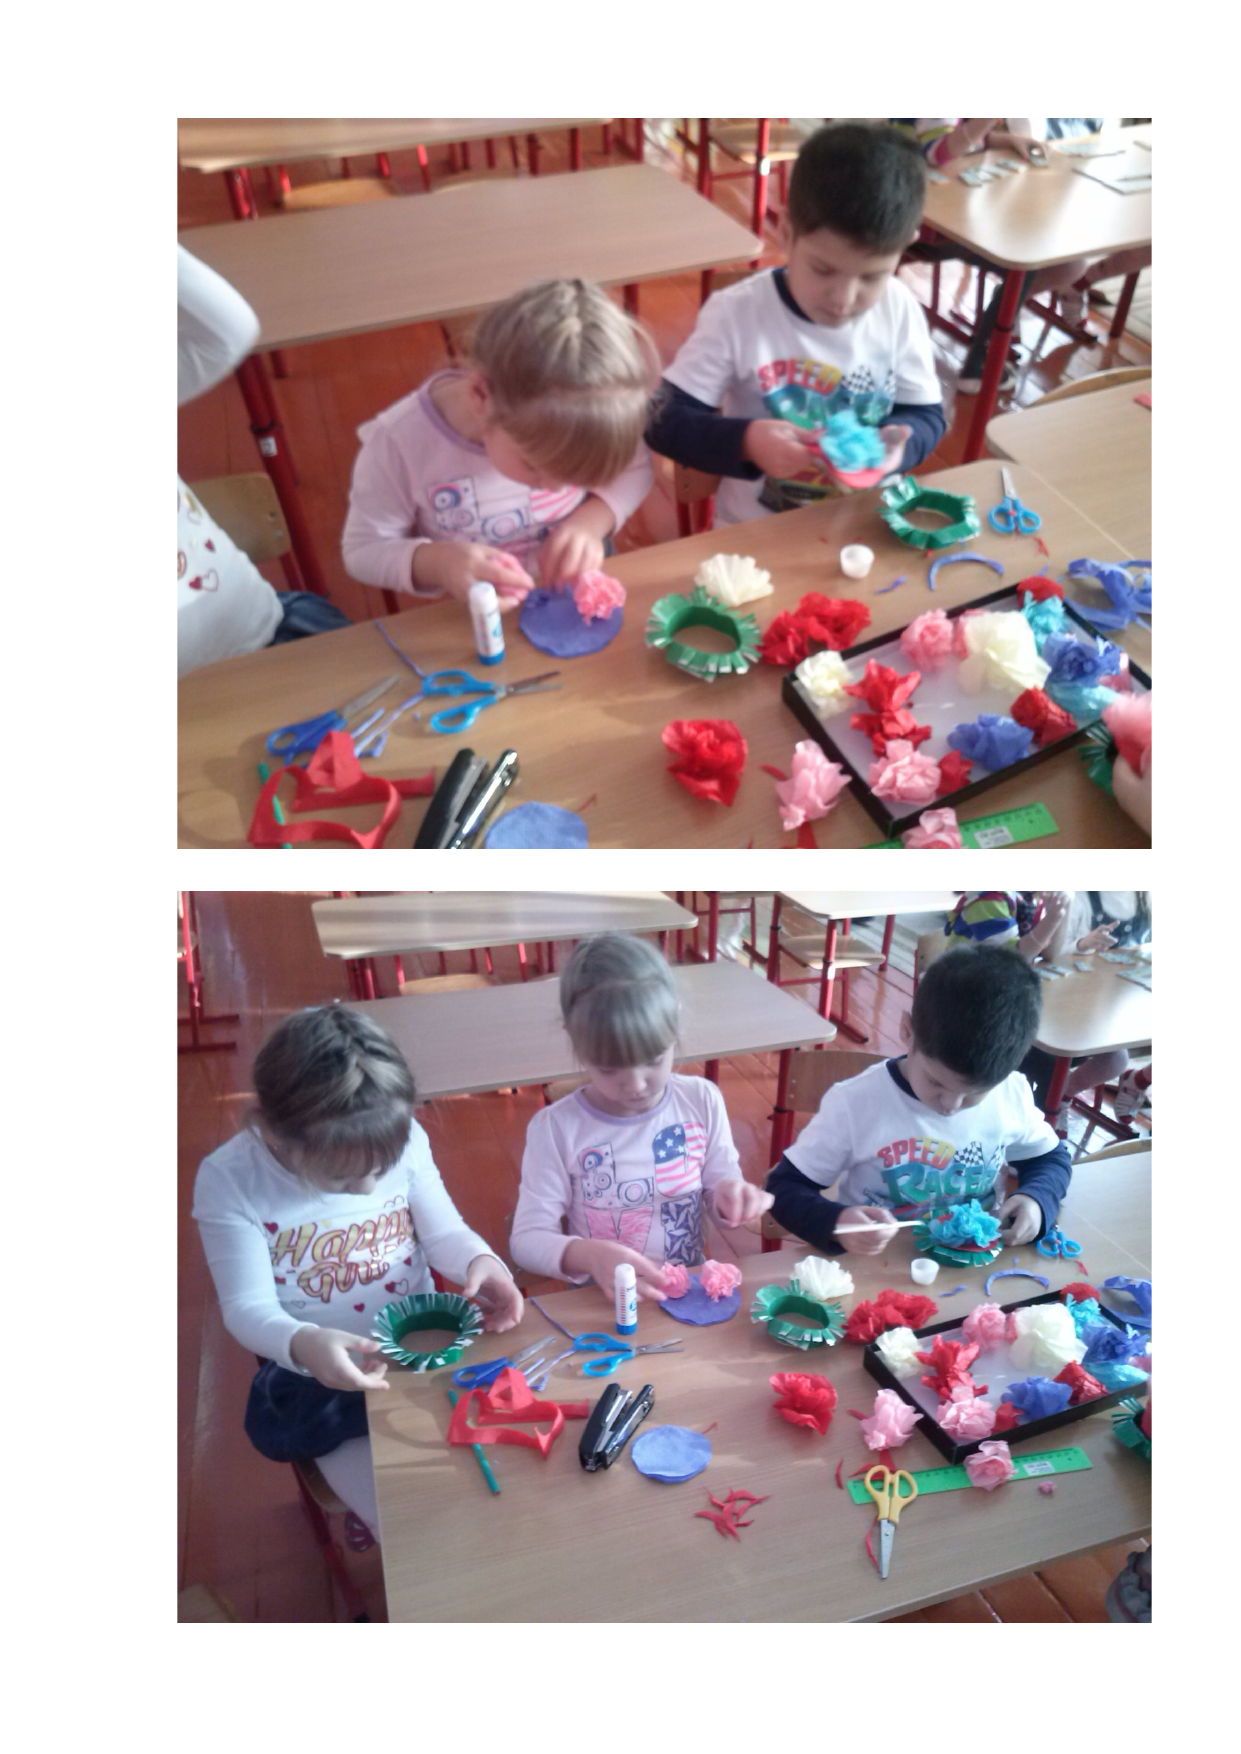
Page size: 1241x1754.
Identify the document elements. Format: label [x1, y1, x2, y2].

picture [177, 891, 1152, 1623]
picture [177, 118, 1152, 849]
